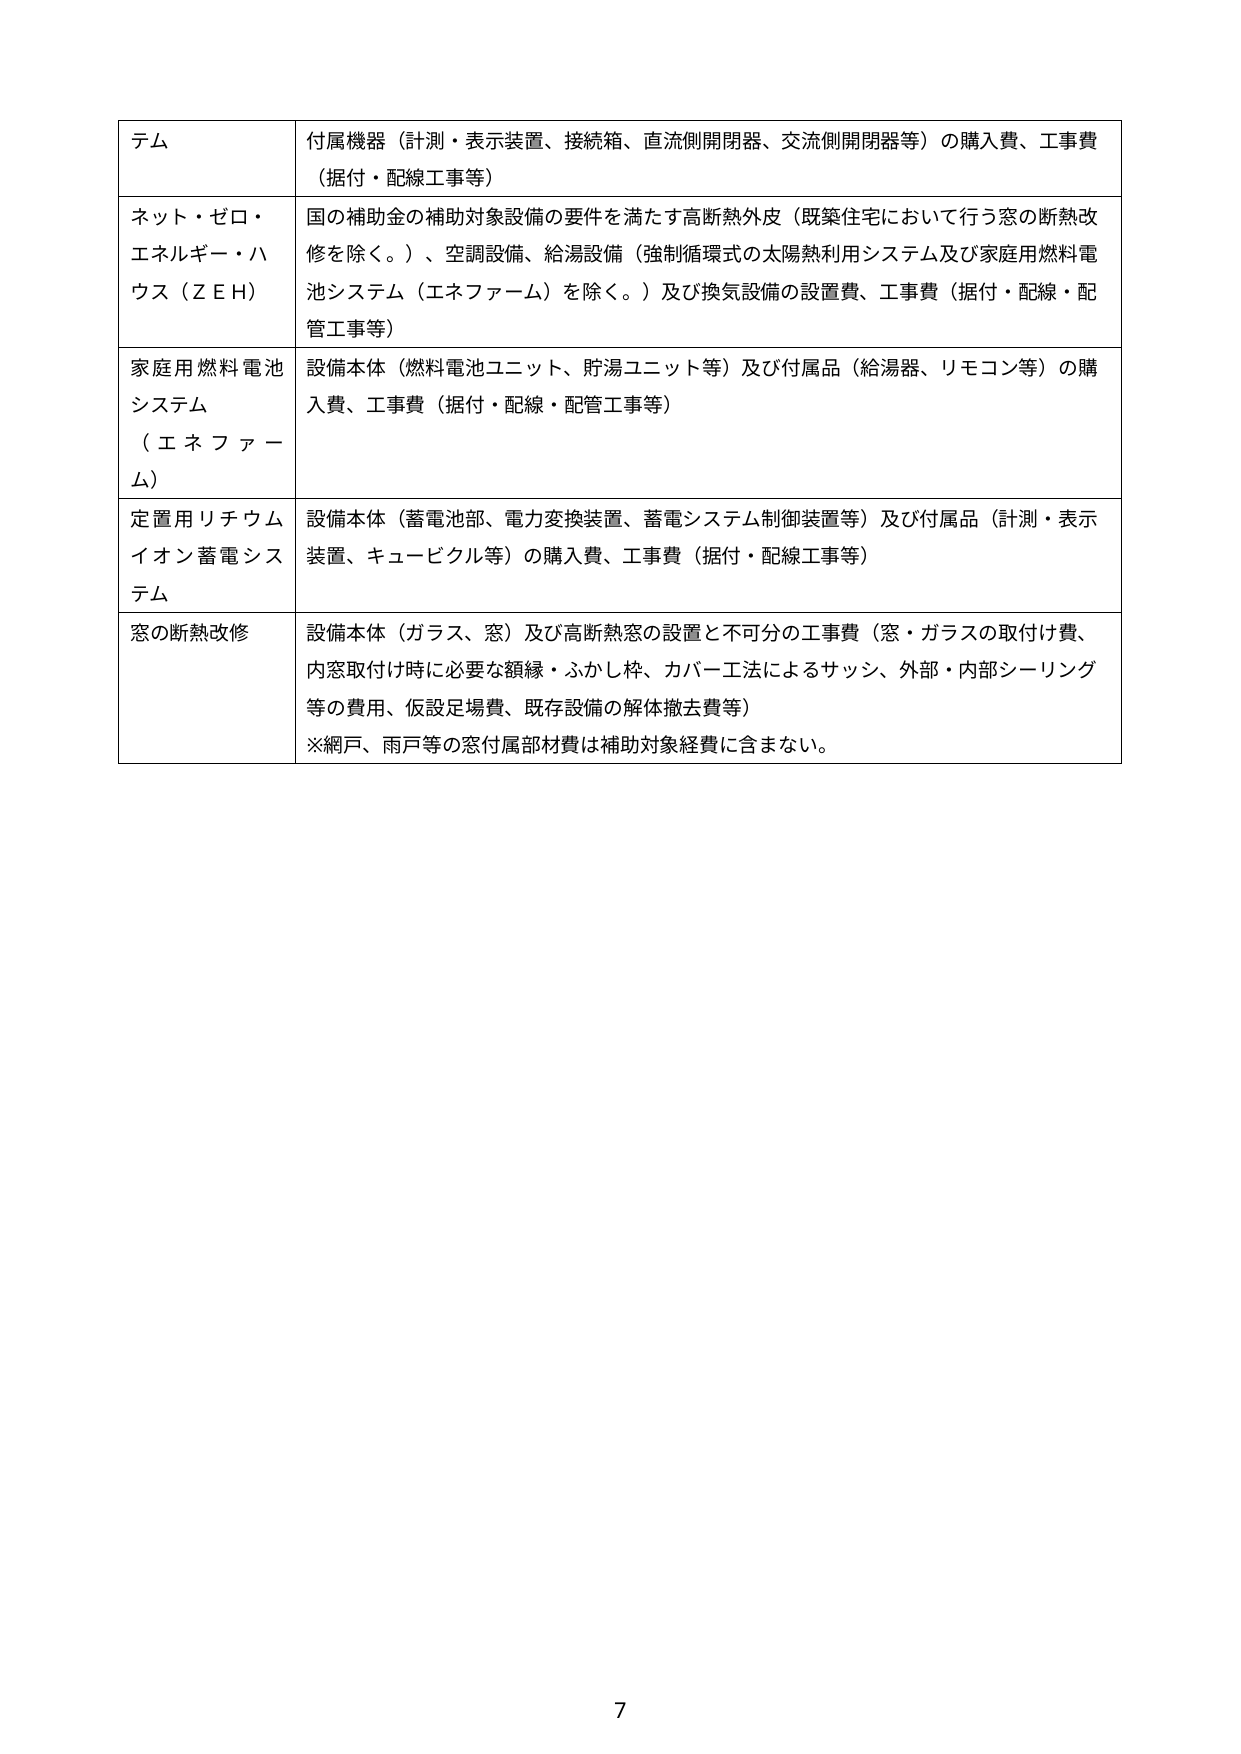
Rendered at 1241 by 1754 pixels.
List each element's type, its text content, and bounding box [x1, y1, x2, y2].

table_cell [296, 121, 1121, 196]
table_cell 設備本体（蓄電池部、電力変換装置、蓄電システム制御装置等）及び付属品（計測・表示装置、キュービクル等）の購入費、工事費（据付・配線工事等） [296, 499, 1121, 612]
table_cell 太陽光発電システム [119, 121, 295, 196]
table_cell 設備本体（ガラス、窓）及び高断熱窓の設置と不可分の工事費（窓・ガラスの取付け費、内窓取付け時に必要な額縁・ふかし枠、カバー工法によるサッシ、外部・内部シーリング等の費用、仮設足場費、既存設備の解体撤去費等） ※網戸、雨戸等の窓付属部材費は補助対象経費に含まない。 [296, 613, 1121, 763]
table_cell 設備本体（燃料電池ユニット、貯湯ユニット等）及び付属品（給湯器、リモコン等）の購入費、工事費（据付・配線・配管工事等） [296, 348, 1121, 498]
table_cell 窓の断熱改修 [119, 613, 295, 763]
table_cell 家庭用燃料電池システム （エネファーム） [119, 348, 295, 498]
table_cell 定置用リチウムイオン蓄電システム [119, 499, 295, 612]
table_cell 国の補助金の補助対象設備の要件を満たす高断熱外皮（既築住宅において行う窓の断熱改修を除く。）、空調設備、給湯設備（強制循環式の太陽熱利用システム及び家庭用燃料電池システム（エネファーム）を除く。）及び換気設備の設置費、工事費（据付・配線・配管工事等） [296, 197, 1121, 347]
table_cell ネット・ゼロ・エネルギー・ハウス（ＺＥＨ） [119, 197, 295, 347]
